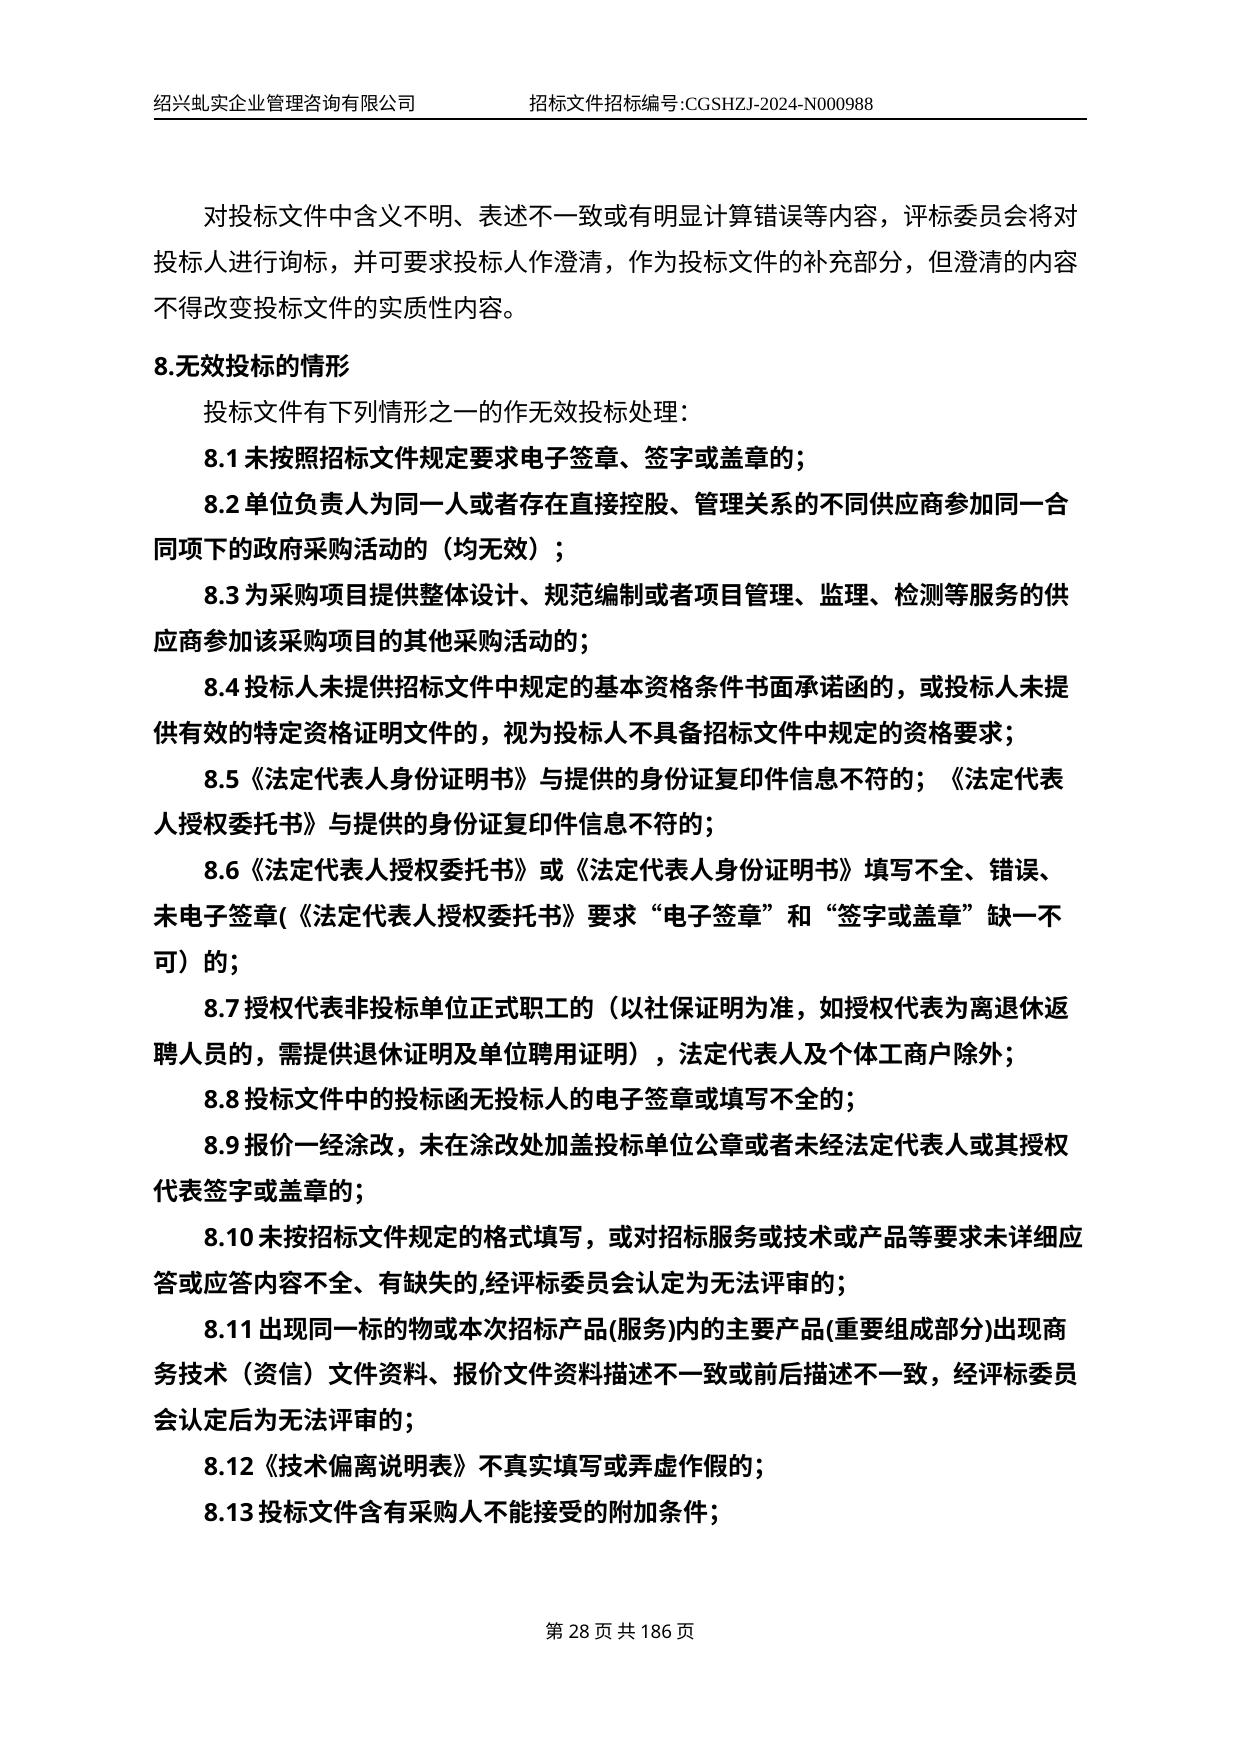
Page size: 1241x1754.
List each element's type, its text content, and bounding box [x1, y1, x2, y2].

text 投标文件有下列情形之一的作无效投标处理： [153, 385, 1087, 431]
text 8.12《技术偏离说明表》不真实填写或弄虚作假的； [153, 1439, 1087, 1485]
text 8.无效投标的情形 [153, 339, 1087, 385]
text 8.7授权代表非投标单位正式职工的（以社保证明为准，如授权代表为离退休返聘人员的，需提供退休证明及单位聘用证明），法定代表人及个体工商户除外； [153, 981, 1087, 1072]
text 8.6《法定代表人授权委托书》或《法定代表人身份证明书》填写不全、错误、未电子签章(《法定代表人授权委托书》要求“电子签章”和“签字或盖章”缺一不可）的； [153, 843, 1087, 981]
text 8.1未按照招标文件规定要求电子签章、签字或盖章的； [153, 431, 1087, 476]
text 8.11出现同一标的物或本次招标产品(服务)内的主要产品(重要组成部分)出现商务技术（资信）文件资料、报价文件资料描述不一致或前后描述不一致，经评标委员会认定后为无法评审的； [153, 1301, 1087, 1439]
text 8.9报价一经涂改，未在涂改处加盖投标单位公章或者未经法定代表人或其授权代表签字或盖章的； [153, 1118, 1087, 1210]
text 8.8投标文件中的投标函无投标人的电子签章或填写不全的； [153, 1072, 1087, 1118]
text 8.10未按招标文件规定的格式填写，或对招标服务或技术或产品等要求未详细应答或应答内容不全、有缺失的,经评标委员会认定为无法评审的； [153, 1210, 1087, 1301]
list 对投标文件中含义不明、表述不一致或有明显计算错误等内容，评标委员会将对投标人进行询标，并可要求投标人作澄清，作为投标文件的补充部分，但澄清的内容不得改变投标文件的实质性内容。 [153, 189, 1087, 326]
text 8.13投标文件含有采购人不能接受的附加条件； [153, 1485, 1087, 1531]
text 8.5《法定代表人身份证明书》与提供的身份证复印件信息不符的；《法定代表人授权委托书》与提供的身份证复印件信息不符的； [153, 751, 1087, 843]
text 8.4投标人未提供招标文件中规定的基本资格条件书面承诺函的，或投标人未提供有效的特定资格证明文件的，视为投标人不具备招标文件中规定的资格要求； [153, 660, 1087, 751]
text 8.3为采购项目提供整体设计、规范编制或者项目管理、监理、检测等服务的供应商参加该采购项目的其他采购活动的； [153, 568, 1087, 660]
text 8.2单位负责人为同一人或者存在直接控股、管理关系的不同供应商参加同一合同项下的政府采购活动的（均无效）； [153, 476, 1087, 568]
